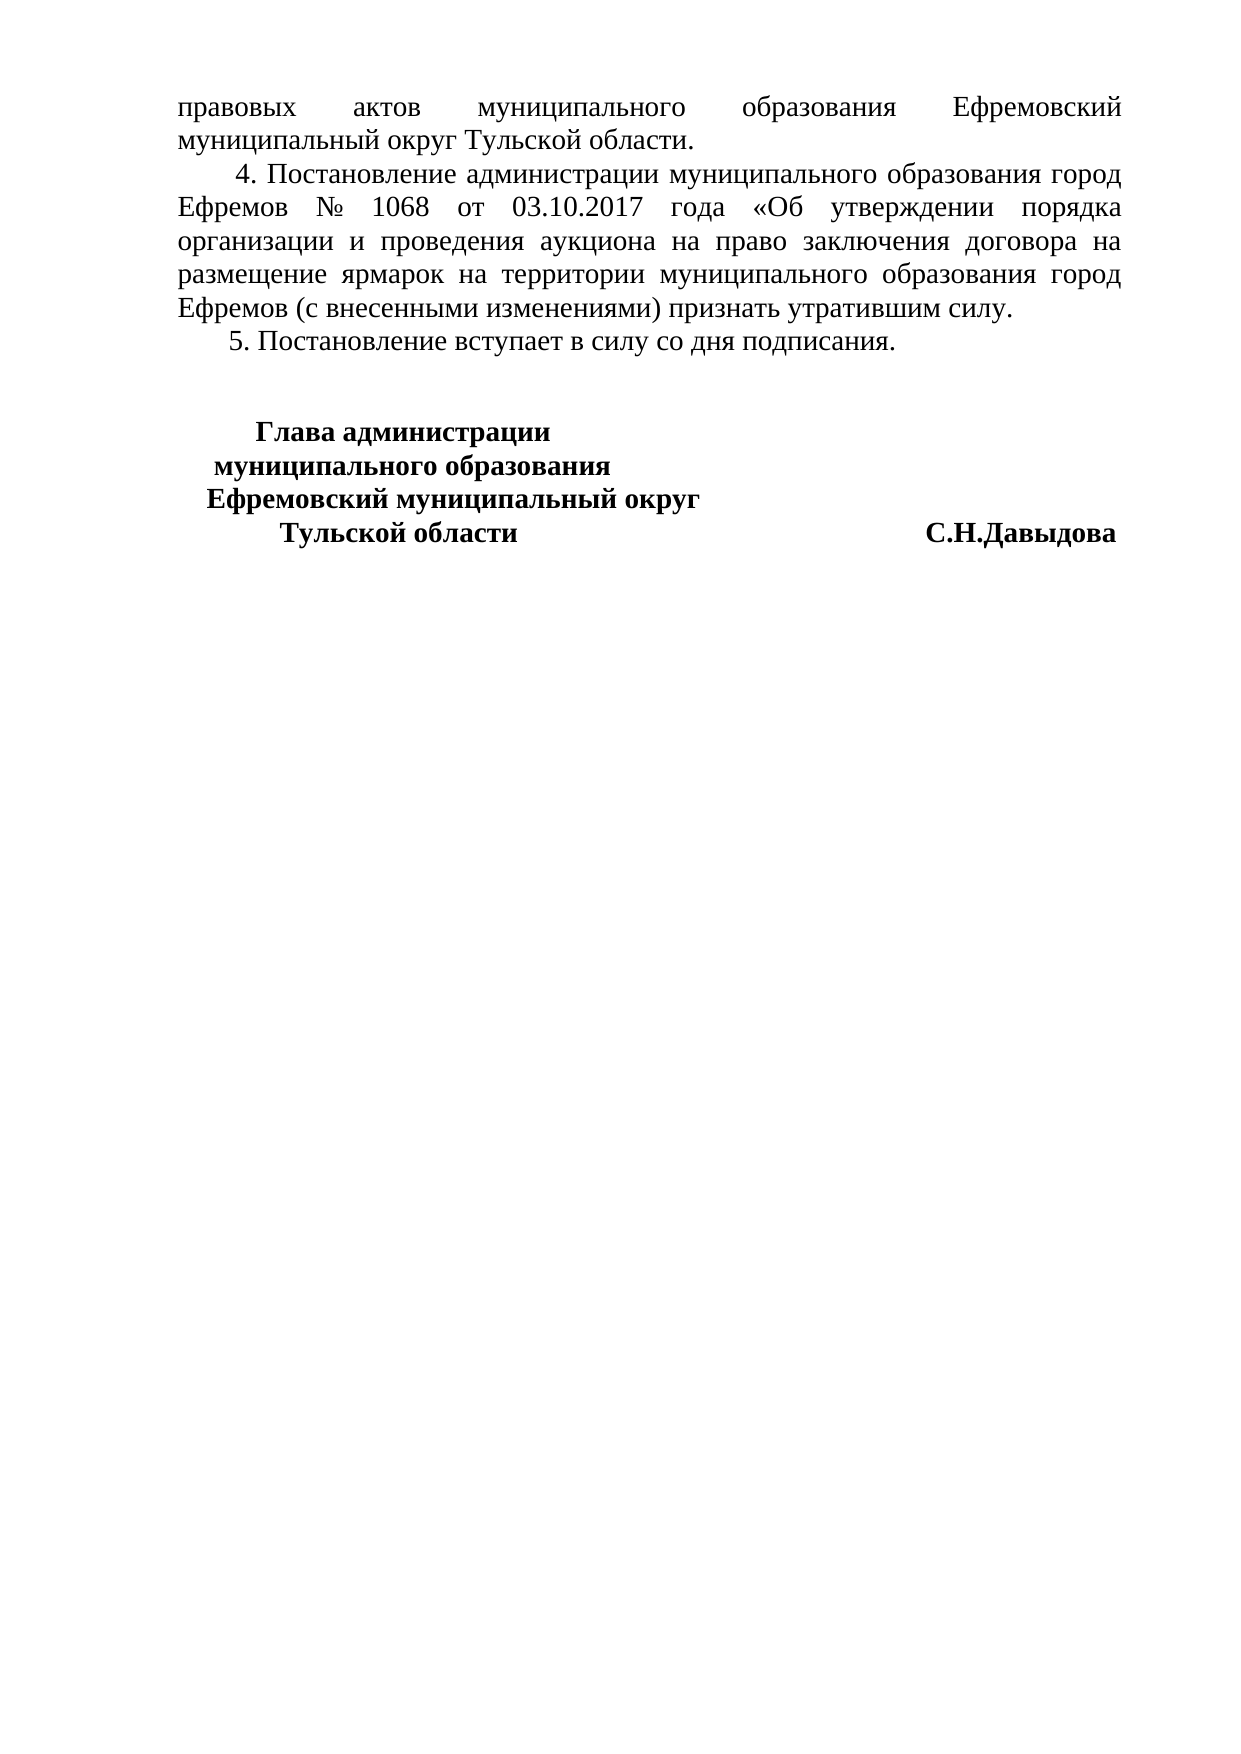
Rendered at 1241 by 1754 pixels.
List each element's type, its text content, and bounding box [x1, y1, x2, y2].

text Тульской области С.Н.Давыдова [177, 515, 1122, 549]
text 4. Постановление администрации муниципального образования город Ефремов № 1068 от 03.10.2017 года «Об утверждении порядка организации и проведения аукциона на право заключения договора на размещение ярмарок на территории муниципального образования город Ефремов (с внесенными изменениями) признать утратившим силу. [177, 156, 1122, 323]
text Ефремовский муниципальный округ [177, 482, 1122, 515]
text Глава администрации [177, 414, 1122, 448]
text 5. Постановление вступает в силу со дня подписания. [177, 323, 1122, 357]
text муниципального образования [177, 448, 1122, 482]
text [177, 89, 1122, 156]
